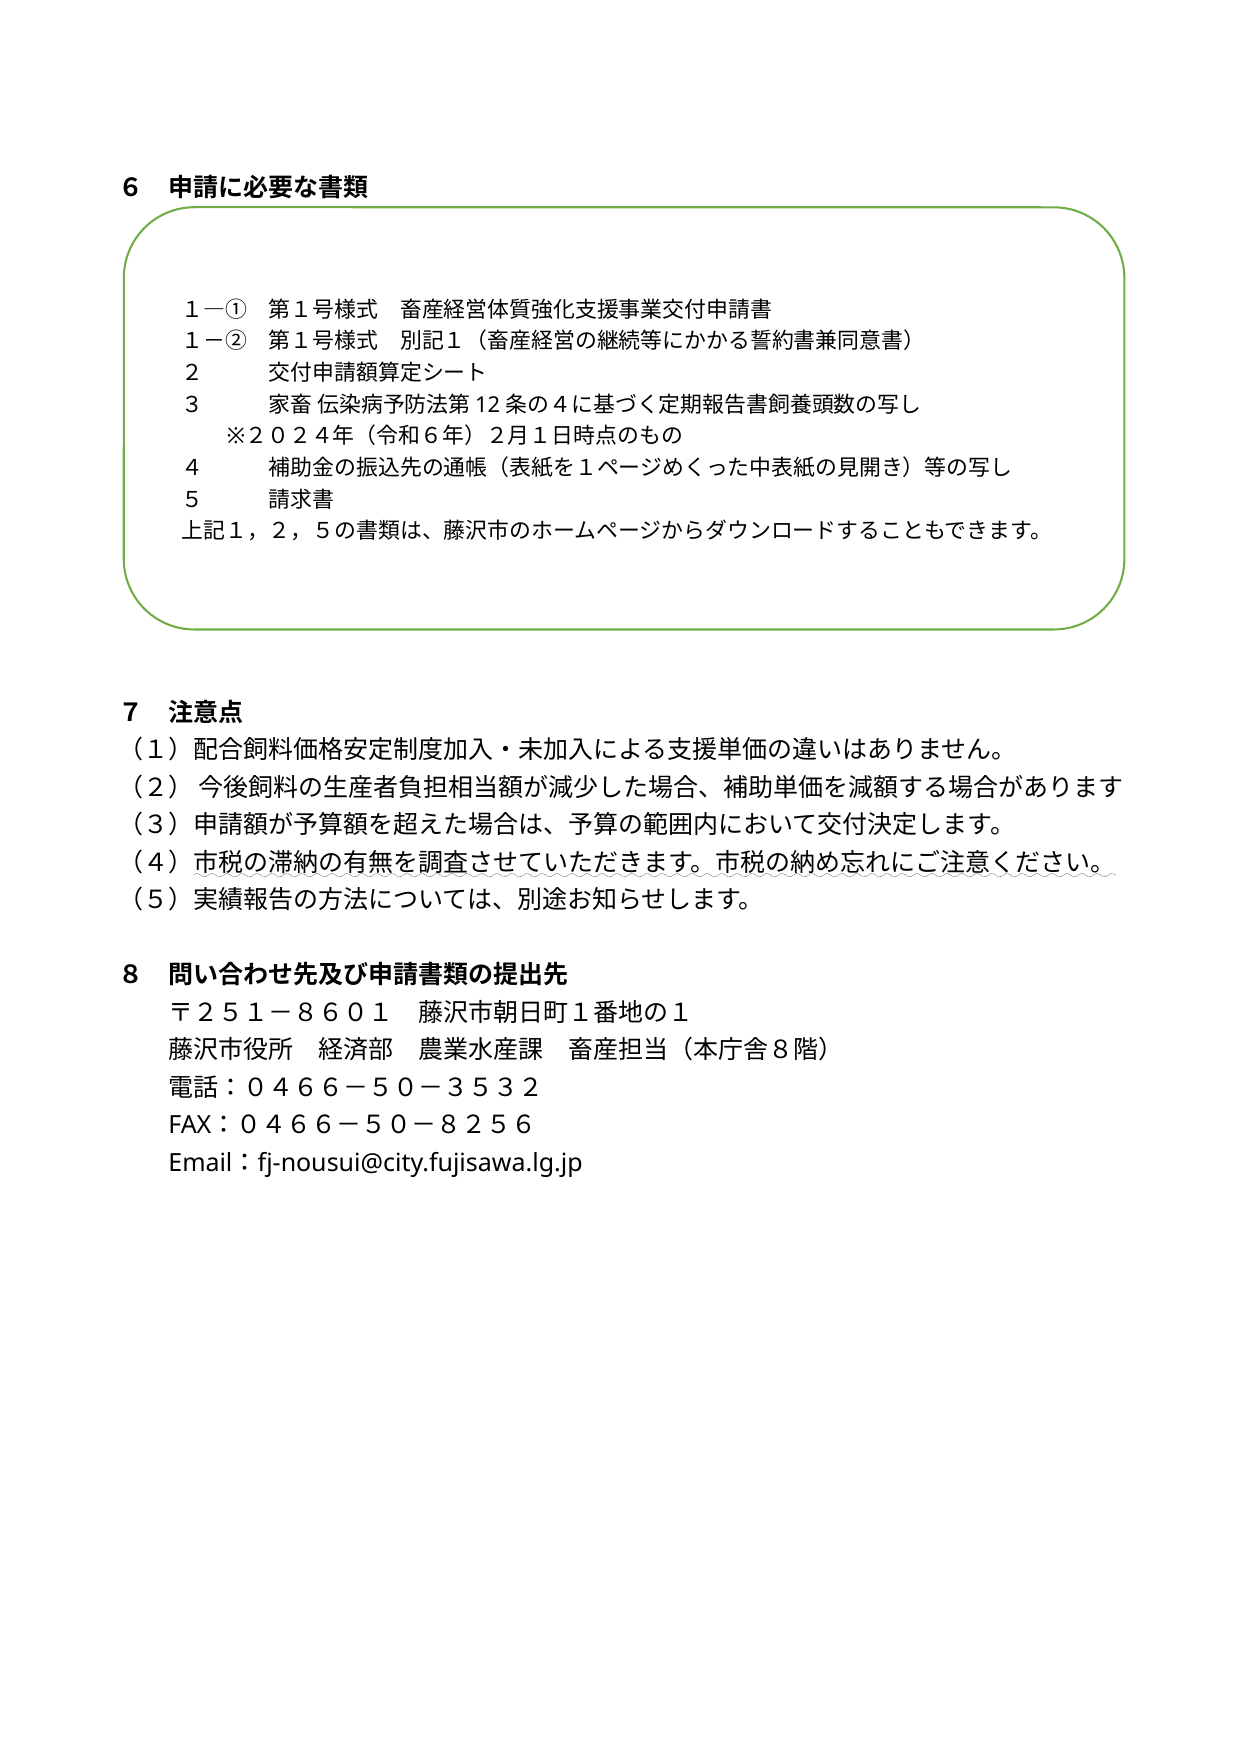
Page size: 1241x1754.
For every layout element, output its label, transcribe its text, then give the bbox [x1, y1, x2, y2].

text （５）実績報告の方法については、別途お知らせします。 [118, 879, 1122, 917]
text （３）申請額が予算額を超えた場合は、予算の範囲内において交付決定します。 [118, 804, 1122, 842]
text ６ 申請に必要な書類 [118, 167, 1122, 204]
text （２） 今後飼料の生産者負担相当額が減少した場合、補助単価を減額する場合があります。 [118, 767, 1122, 804]
text 電話：０４６６－５０－３５３２ [118, 1067, 1122, 1104]
text ７ 注意点 [118, 692, 1122, 729]
text （４）市税の滞納の有無を調査させていただきます。市税の納め忘れにご注意ください。 [118, 842, 1122, 879]
text 藤沢市役所 経済部 農業水産課 畜産担当（本庁舎８階） [118, 1029, 1122, 1067]
text 〒２５１－８６０１ 藤沢市朝日町１番地の１ [118, 992, 1122, 1029]
text ８ 問い合わせ先及び申請書類の提出先 [118, 954, 1122, 992]
text FAX：０４６６－５０－８２５６ [118, 1104, 1122, 1142]
text （１）配合飼料価格安定制度加入・未加入による支援単価の違いはありません。 [118, 729, 1122, 767]
text Email：fj-nousui@city.fujisawa.lg.jp [118, 1142, 1122, 1179]
